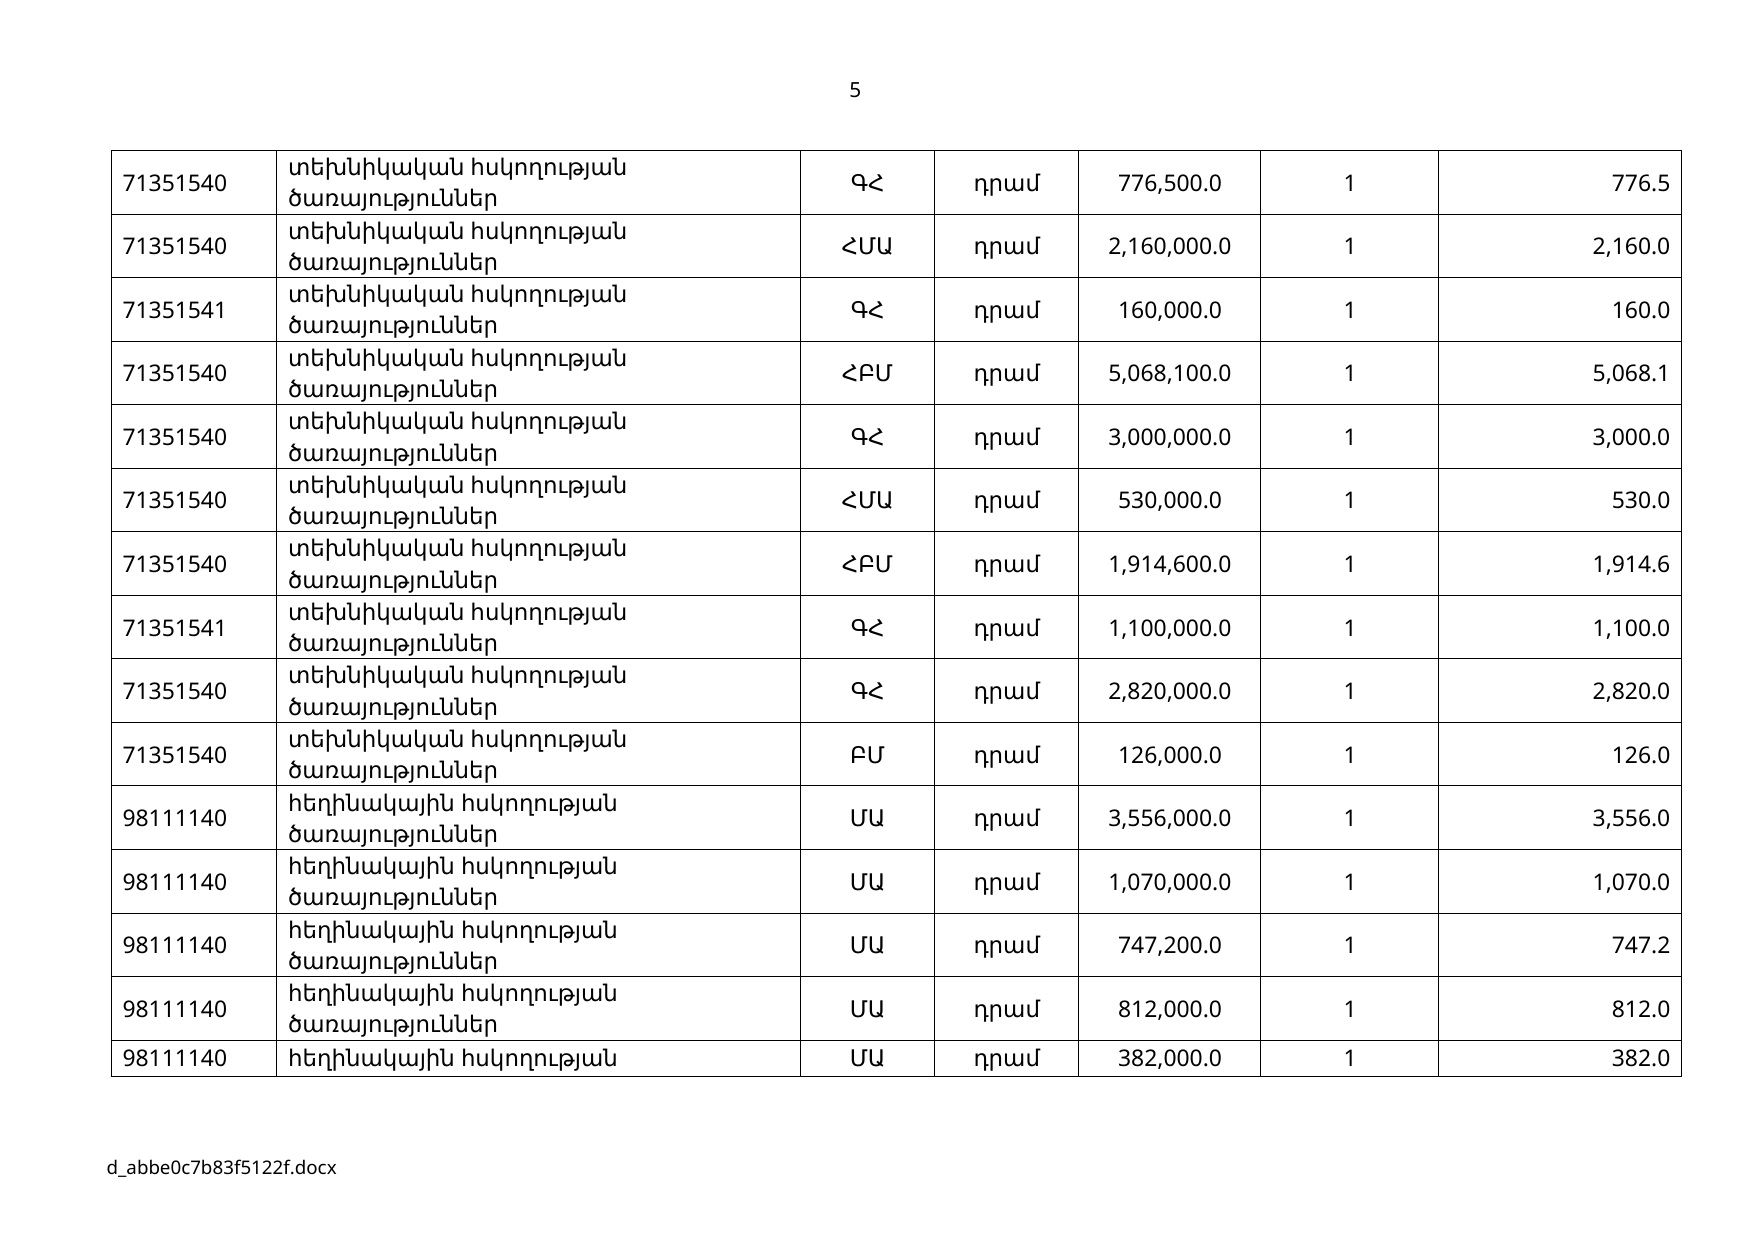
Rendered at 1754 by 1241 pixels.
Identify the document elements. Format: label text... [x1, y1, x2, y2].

table_cell 126.0 [1439, 723, 1681, 785]
table_cell 382.0 [1439, 1041, 1681, 1076]
table_cell 776,500.0 [1079, 151, 1260, 213]
table_cell ՀՄԱ [801, 215, 934, 277]
table_cell տեխնիկական հսկողության ծառայություններ [277, 723, 800, 785]
table_cell 71351540 [112, 342, 276, 404]
table_cell դրամ [935, 596, 1078, 658]
table_cell 1 [1261, 215, 1438, 277]
table_cell ՄԱ [801, 786, 934, 849]
table_cell դրամ [935, 786, 1078, 849]
table_cell դրամ [935, 850, 1078, 912]
table_cell ՄԱ [801, 850, 934, 912]
table_cell 71351540 [112, 151, 276, 213]
table_cell 747,200.0 [1079, 914, 1260, 976]
table_cell տեխնիկական հսկողության ծառայություններ [277, 596, 800, 658]
table_cell 530,000.0 [1079, 469, 1260, 531]
table_cell հեղինակային հսկողության ծառայություններ [277, 850, 800, 912]
table_cell 1 [1261, 914, 1438, 976]
table_cell 126,000.0 [1079, 723, 1260, 785]
table_cell 71351540 [112, 469, 276, 531]
table_cell 3,000,000.0 [1079, 405, 1260, 468]
table_cell 1 [1261, 1041, 1438, 1076]
table_cell տեխնիկական հսկողության ծառայություններ [277, 532, 800, 595]
table_cell դրամ [935, 151, 1078, 213]
table_cell 2,820.0 [1439, 659, 1681, 722]
table_cell ԲՄ [801, 723, 934, 785]
table_cell 71351541 [112, 596, 276, 658]
table_cell 98111140 [112, 1041, 276, 1076]
table_cell 2,820,000.0 [1079, 659, 1260, 722]
table_cell ԳՀ [801, 278, 934, 341]
table_cell տեխնիկական հսկողության ծառայություններ [277, 405, 800, 468]
table_cell ՄԱ [801, 914, 934, 976]
table_cell 1 [1261, 977, 1438, 1039]
table_cell ԳՀ [801, 405, 934, 468]
table_cell 382,000.0 [1079, 1041, 1260, 1076]
table_cell 160,000.0 [1079, 278, 1260, 341]
table_cell 1,070.0 [1439, 850, 1681, 912]
table_cell ՄԱ [801, 1041, 934, 1076]
table_cell տեխնիկական հսկողության ծառայություններ [277, 342, 800, 404]
table_cell 812,000.0 [1079, 977, 1260, 1039]
table_cell դրամ [935, 405, 1078, 468]
table_cell 71351540 [112, 659, 276, 722]
table_cell 812.0 [1439, 977, 1681, 1039]
table_cell դրամ [935, 723, 1078, 785]
table_cell 2,160.0 [1439, 215, 1681, 277]
table_cell 1 [1261, 278, 1438, 341]
table_cell 3,556.0 [1439, 786, 1681, 849]
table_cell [277, 151, 800, 213]
table_cell 98111140 [112, 786, 276, 849]
table_cell դրամ [935, 659, 1078, 722]
table_cell 747.2 [1439, 914, 1681, 976]
table_cell տեխնիկական հսկողության ծառայություններ [277, 659, 800, 722]
table_cell դրամ [935, 532, 1078, 595]
table_cell ՀԲՄ [801, 342, 934, 404]
table_cell 1 [1261, 342, 1438, 404]
table_cell 1 [1261, 596, 1438, 658]
table_cell 1 [1261, 469, 1438, 531]
table_cell հեղինակային հսկողության ծառայություններ [277, 977, 800, 1039]
table_cell 1 [1261, 850, 1438, 912]
table_cell 1,100.0 [1439, 596, 1681, 658]
table_cell ՄԱ [801, 977, 934, 1039]
table_cell դրամ [935, 469, 1078, 531]
table_cell 160.0 [1439, 278, 1681, 341]
table_cell 3,556,000.0 [1079, 786, 1260, 849]
table_cell 1,914.6 [1439, 532, 1681, 595]
table_cell ԳՀ [801, 596, 934, 658]
table_cell 3,000.0 [1439, 405, 1681, 468]
table_cell 98111140 [112, 850, 276, 912]
table_cell ՀՄԱ [801, 469, 934, 531]
table_cell ԳՀ [801, 659, 934, 722]
table_cell 71351540 [112, 405, 276, 468]
table_cell 1,100,000.0 [1079, 596, 1260, 658]
table_cell 1 [1261, 405, 1438, 468]
table_cell 1 [1261, 786, 1438, 849]
table_cell դրամ [935, 278, 1078, 341]
table_cell դրամ [935, 215, 1078, 277]
table_cell 2,160,000.0 [1079, 215, 1260, 277]
table_cell հեղինակային հսկողության ծառայություններ [277, 786, 800, 849]
table_cell 98111140 [112, 914, 276, 976]
table_cell դրամ [935, 914, 1078, 976]
table_cell 5,068,100.0 [1079, 342, 1260, 404]
table_cell տեխնիկական հսկողության ծառայություններ [277, 469, 800, 531]
table_cell 1 [1261, 151, 1438, 213]
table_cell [277, 1041, 800, 1076]
table_cell 776.5 [1439, 151, 1681, 213]
table_cell դրամ [935, 1041, 1078, 1076]
table_cell դրամ [935, 977, 1078, 1039]
table_cell 98111140 [112, 977, 276, 1039]
table_cell 1 [1261, 659, 1438, 722]
table_cell 1,070,000.0 [1079, 850, 1260, 912]
table_cell 71351540 [112, 723, 276, 785]
table_cell 71351541 [112, 278, 276, 341]
table_cell ՀԲՄ [801, 532, 934, 595]
table_cell 530.0 [1439, 469, 1681, 531]
table_cell դրամ [935, 342, 1078, 404]
table_cell ԳՀ [801, 151, 934, 213]
table_cell 1 [1261, 723, 1438, 785]
table_cell 71351540 [112, 532, 276, 595]
table_cell տեխնիկական հսկողության ծառայություններ [277, 278, 800, 341]
table_cell 1,914,600.0 [1079, 532, 1260, 595]
table_cell 5,068.1 [1439, 342, 1681, 404]
table_cell 71351540 [112, 215, 276, 277]
table_cell տեխնիկական հսկողության ծառայություններ [277, 215, 800, 277]
table_cell 1 [1261, 532, 1438, 595]
table_cell հեղինակային հսկողության ծառայություններ [277, 914, 800, 976]
